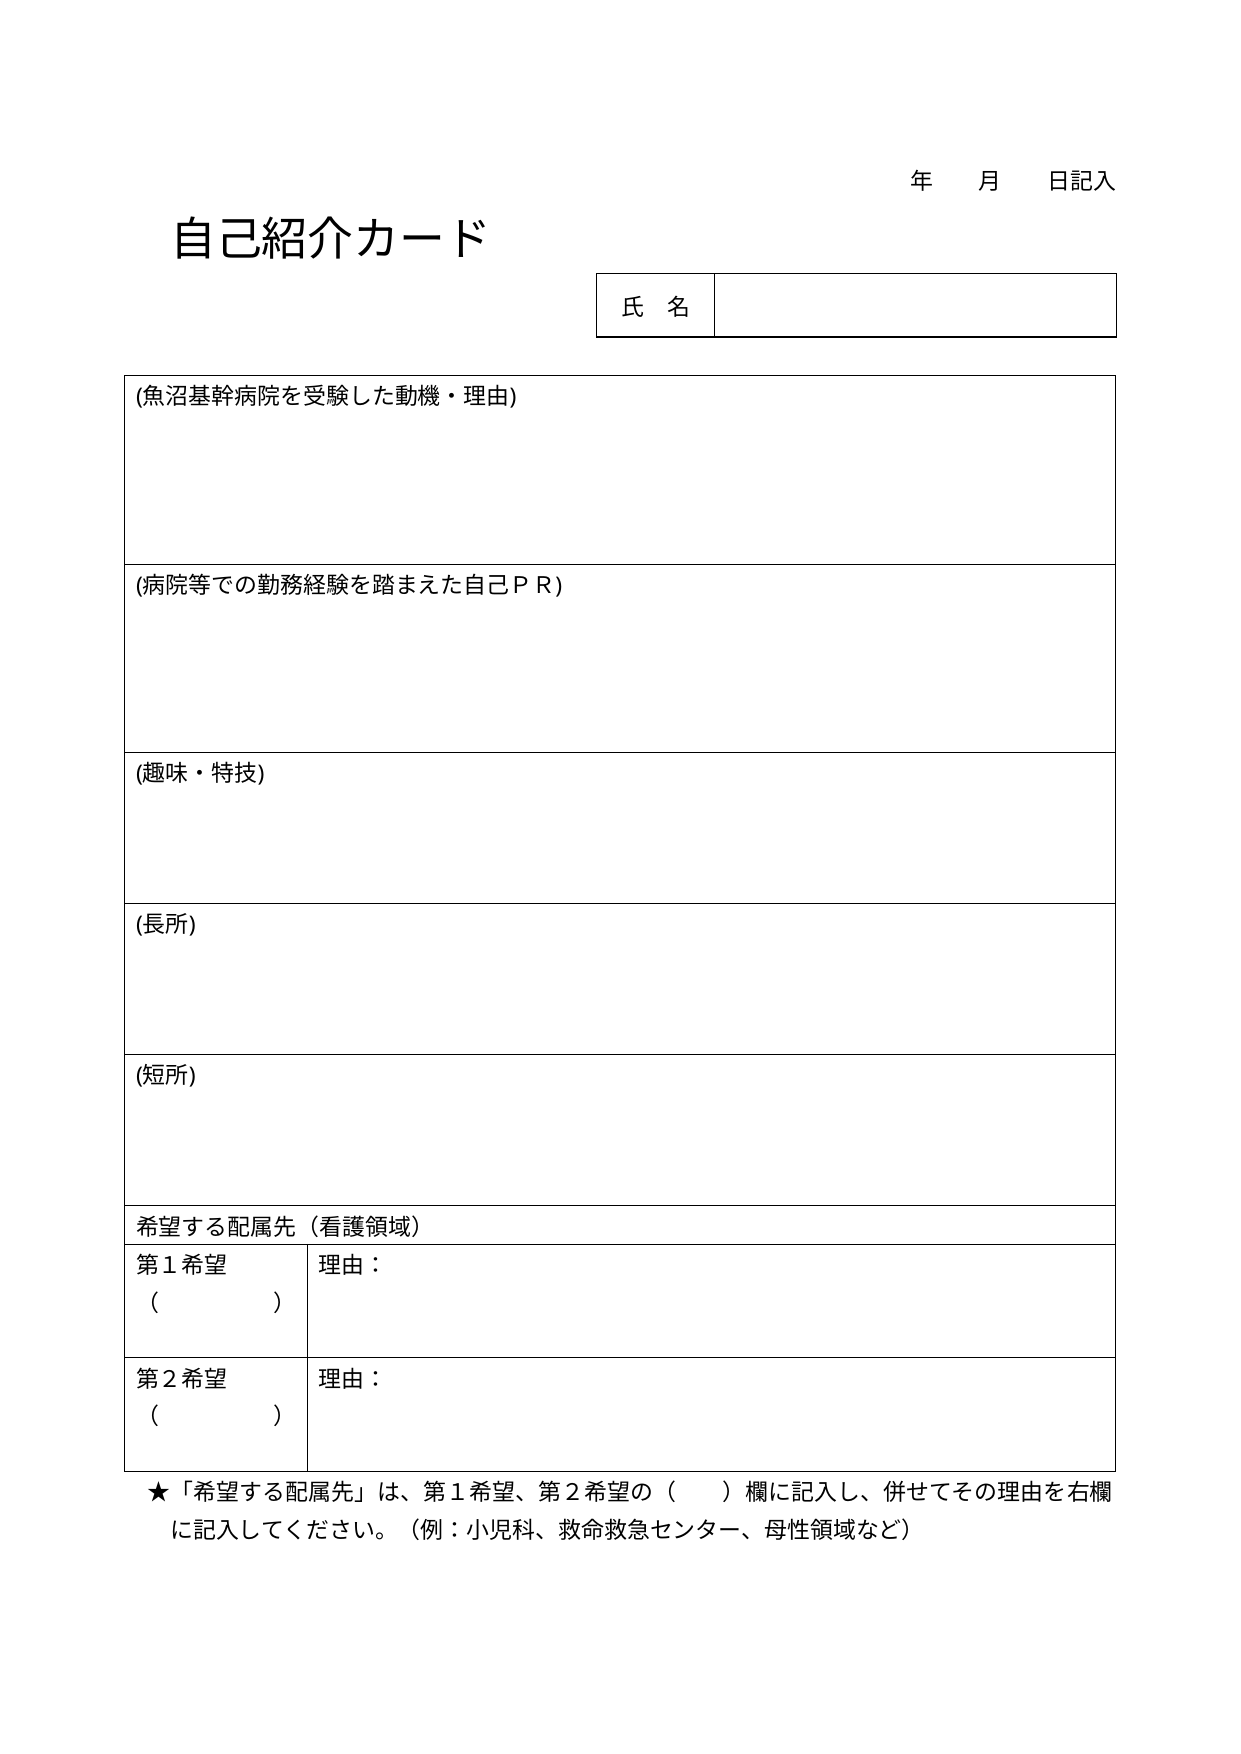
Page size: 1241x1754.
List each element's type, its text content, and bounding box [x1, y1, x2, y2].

table_cell 理由： [308, 1358, 1115, 1471]
table_header (魚沼基幹病院を受験した動機・理由) [125, 376, 1115, 563]
table_cell 希望する配属先（看護領域） [125, 1206, 1115, 1244]
text ★「希望する配属先」は、第１希望、第２希望の（ ）欄に記入し、併せてその理由を右欄に記入してください。（例：小児科、救命救急センター、母性領域など） [124, 1472, 1116, 1547]
text 自己紹介カード [124, 198, 1116, 273]
text 年 月 日記入 [124, 161, 1116, 198]
table_cell 第２希望 （ ） [125, 1358, 307, 1471]
table_cell (病院等での勤務経験を踏まえた自己ＰＲ) [125, 565, 1115, 752]
table_header 氏 名 [597, 274, 714, 336]
table_cell (長所) [125, 904, 1115, 1054]
table_cell (短所) [125, 1055, 1115, 1205]
table_cell 第１希望 （ ） [125, 1245, 307, 1357]
table_cell 理由： [308, 1245, 1115, 1357]
table_cell (趣味・特技) [125, 753, 1115, 903]
table_header [715, 274, 1116, 336]
